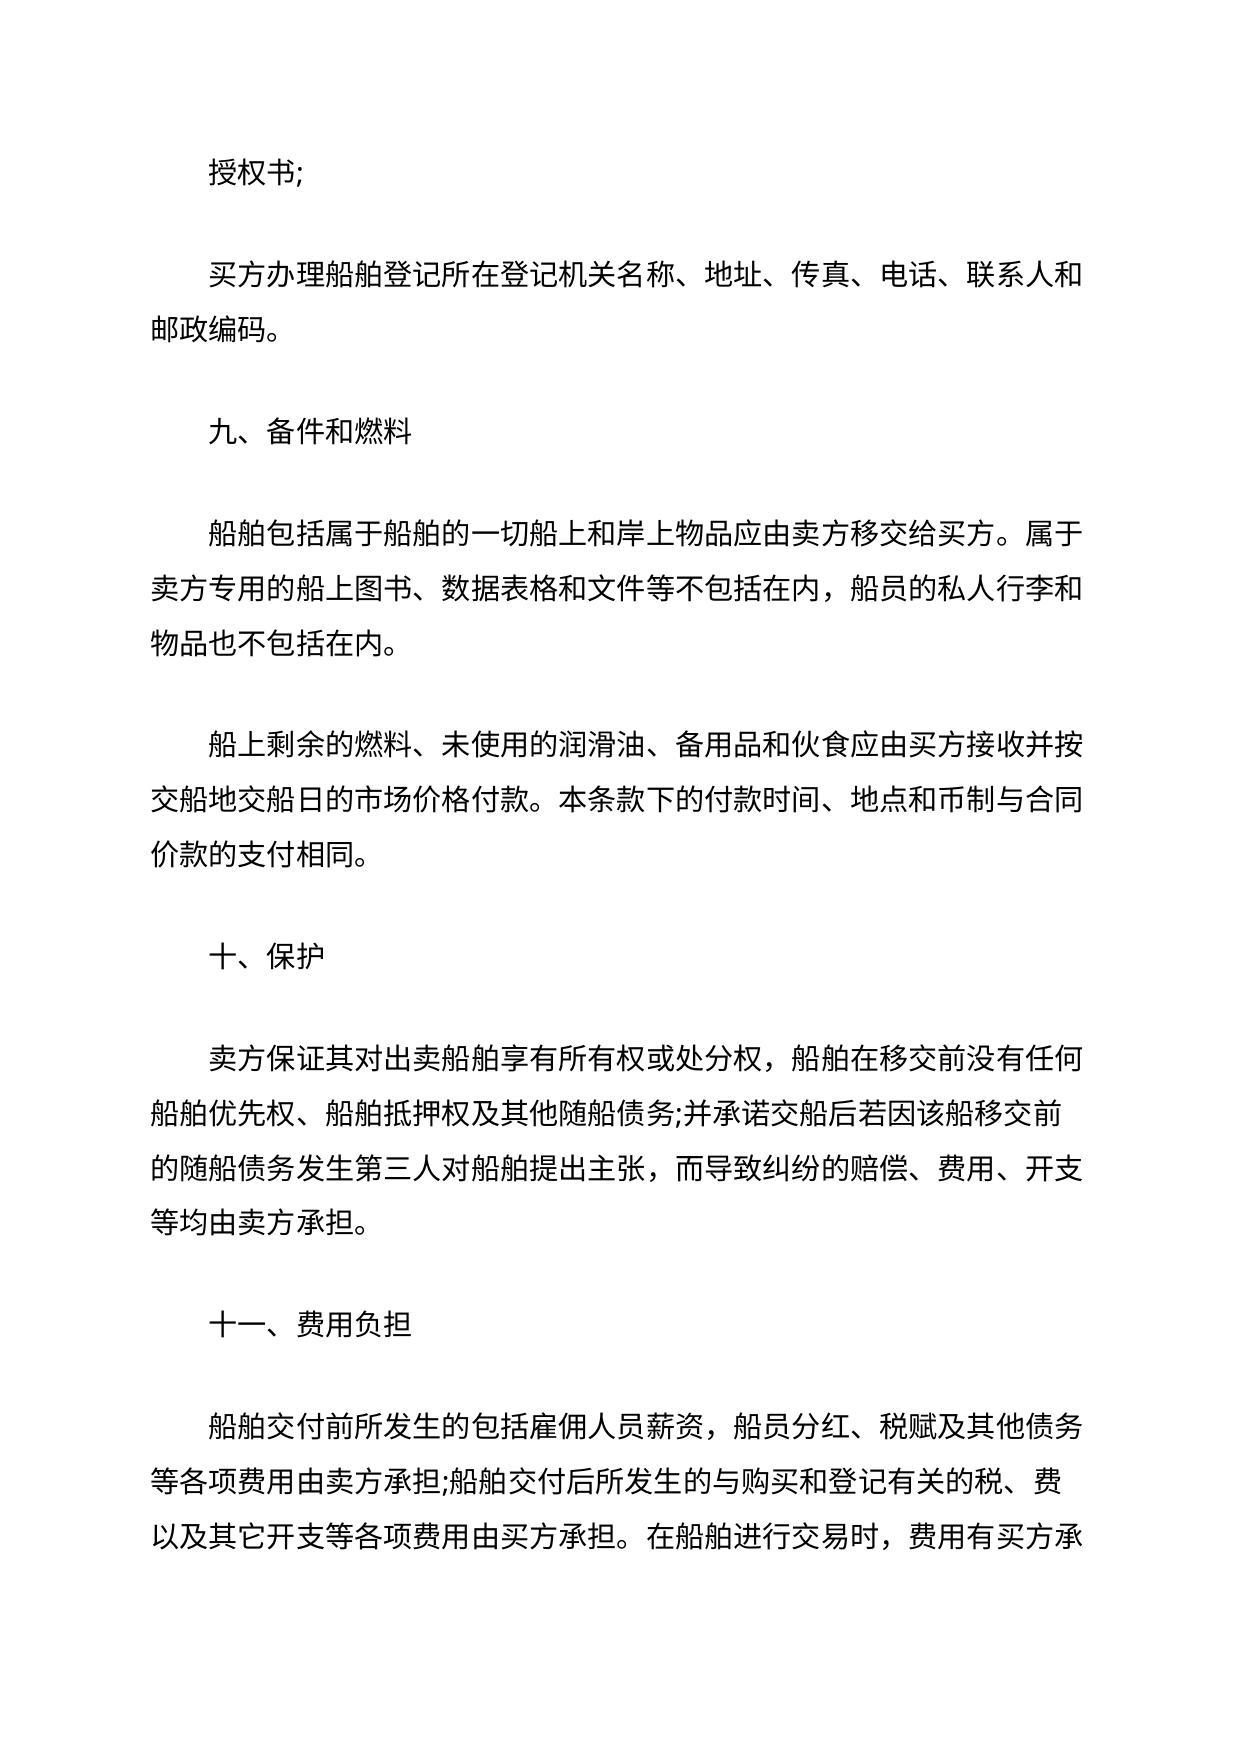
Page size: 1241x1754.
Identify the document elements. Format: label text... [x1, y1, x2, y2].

text 卖方保证其对出卖船舶享有所有权或处分权，船舶在移交前没有任何船舶优先权、船舶抵押权及其他随船债务;并承诺交船后若因该船移交前的随船债务发生第三人对船舶提出主张，而导致纠纷的赔偿、费用、开支等均由卖方承担。 [150, 1035, 1090, 1242]
text 船上剩余的燃料、未使用的润滑油、备用品和伙食应由买方接收并按交船地交船日的市场价格付款。本条款下的付款时间、地点和币制与合同价款的支付相同。 [150, 722, 1090, 874]
text 九、备件和燃料 [150, 409, 1090, 451]
text 十一、费用负担 [150, 1302, 1090, 1344]
text 十、保护 [150, 933, 1090, 976]
text 买方办理船舶登记所在登记机关名称、地址、传真、电话、联系人和邮政编码。 [150, 252, 1090, 349]
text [150, 1404, 1090, 1556]
text 授权书; [150, 150, 1090, 192]
text 船舶包括属于船舶的一切船上和岸上物品应由卖方移交给买方。属于卖方专用的船上图书、数据表格和文件等不包括在内，船员的私人行李和物品也不包括在内。 [150, 510, 1090, 662]
